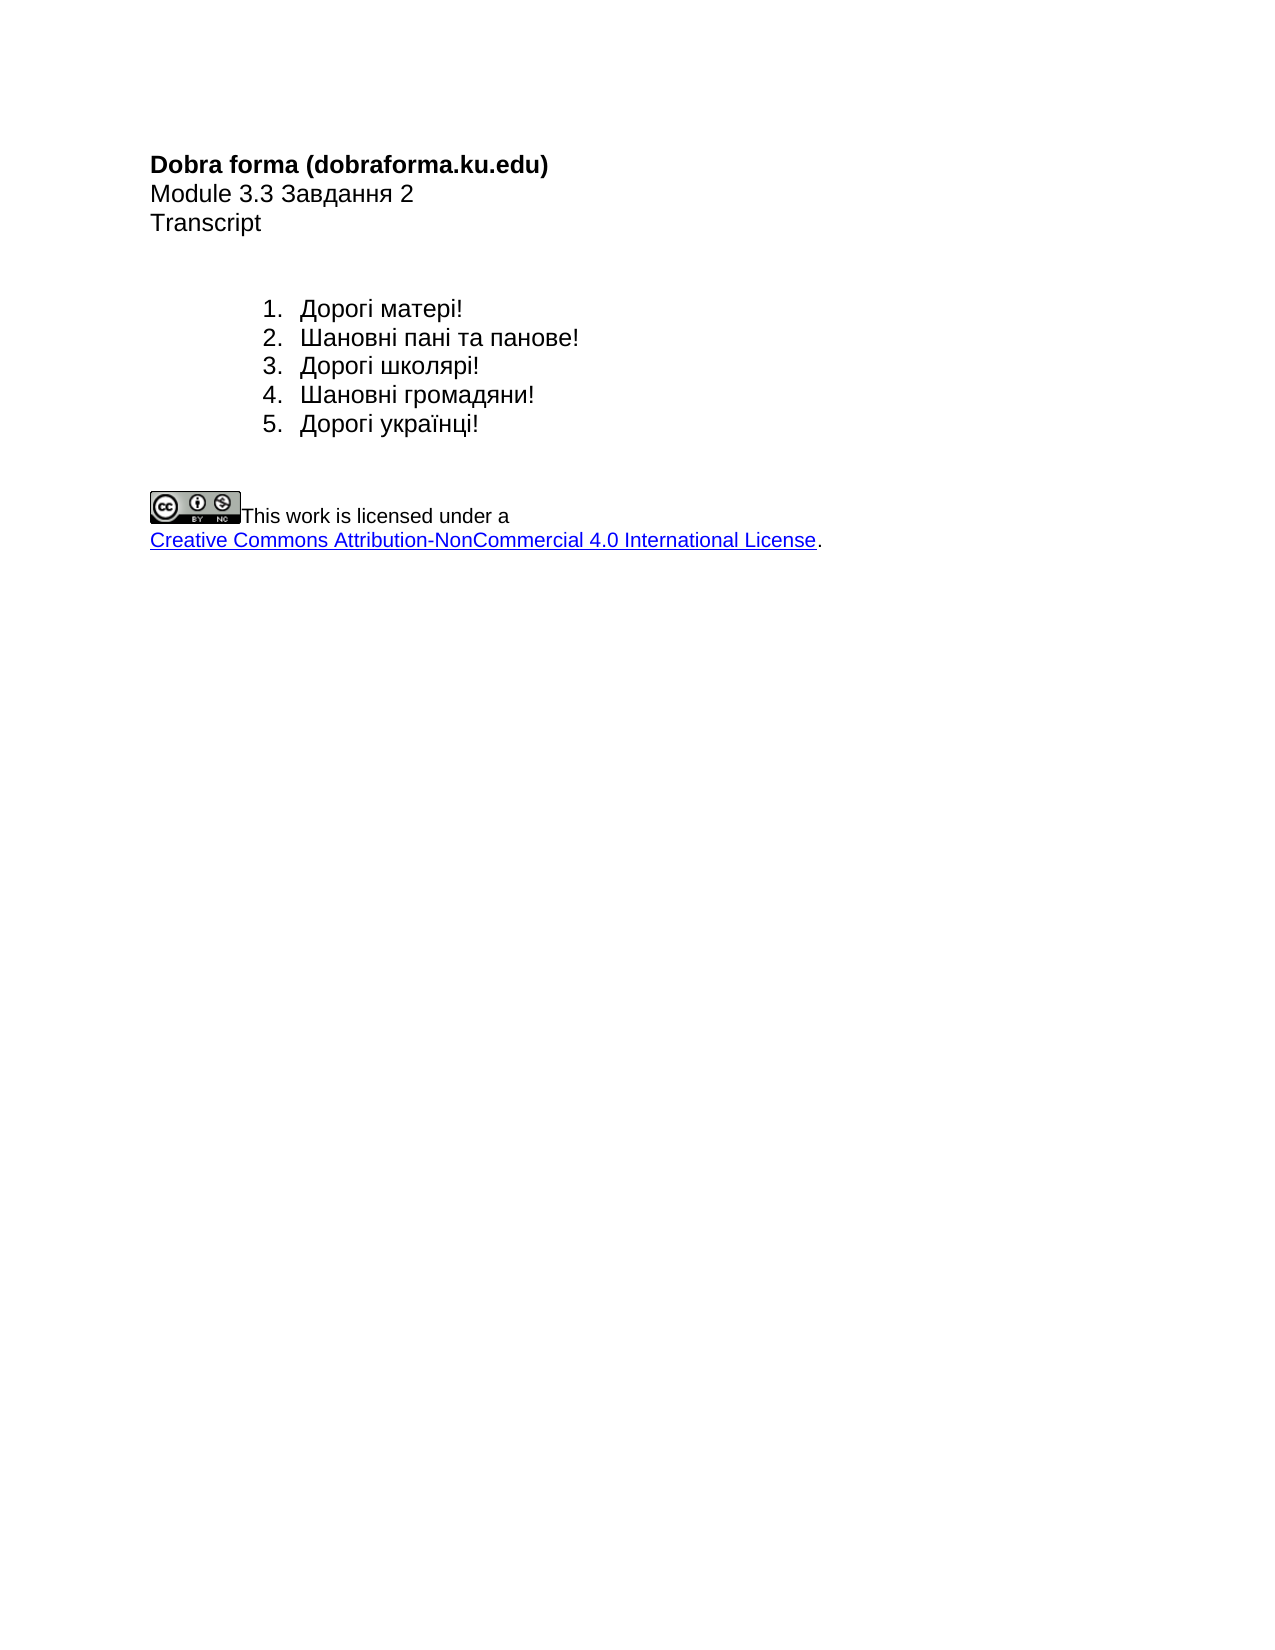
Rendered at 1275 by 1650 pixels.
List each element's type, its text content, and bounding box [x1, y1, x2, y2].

text Transcript [150, 207, 1125, 236]
list Шановні громадяни! [262, 380, 1125, 409]
list Дорогі матері! [262, 294, 1125, 322]
list Дорогі школярі! [262, 351, 1125, 380]
text Dobra forma (dobraforma.ku.edu) [150, 150, 1125, 179]
picture [150, 491, 241, 524]
list Дорогі українці! [262, 409, 1125, 437]
text This work is licensed under a Creative Commons Attribution-NonCommercial 4.0 International License. [150, 492, 1125, 552]
text Module 3.3 Завдання 2 [150, 179, 1125, 207]
list Шановні пані та панове! [262, 322, 1125, 351]
